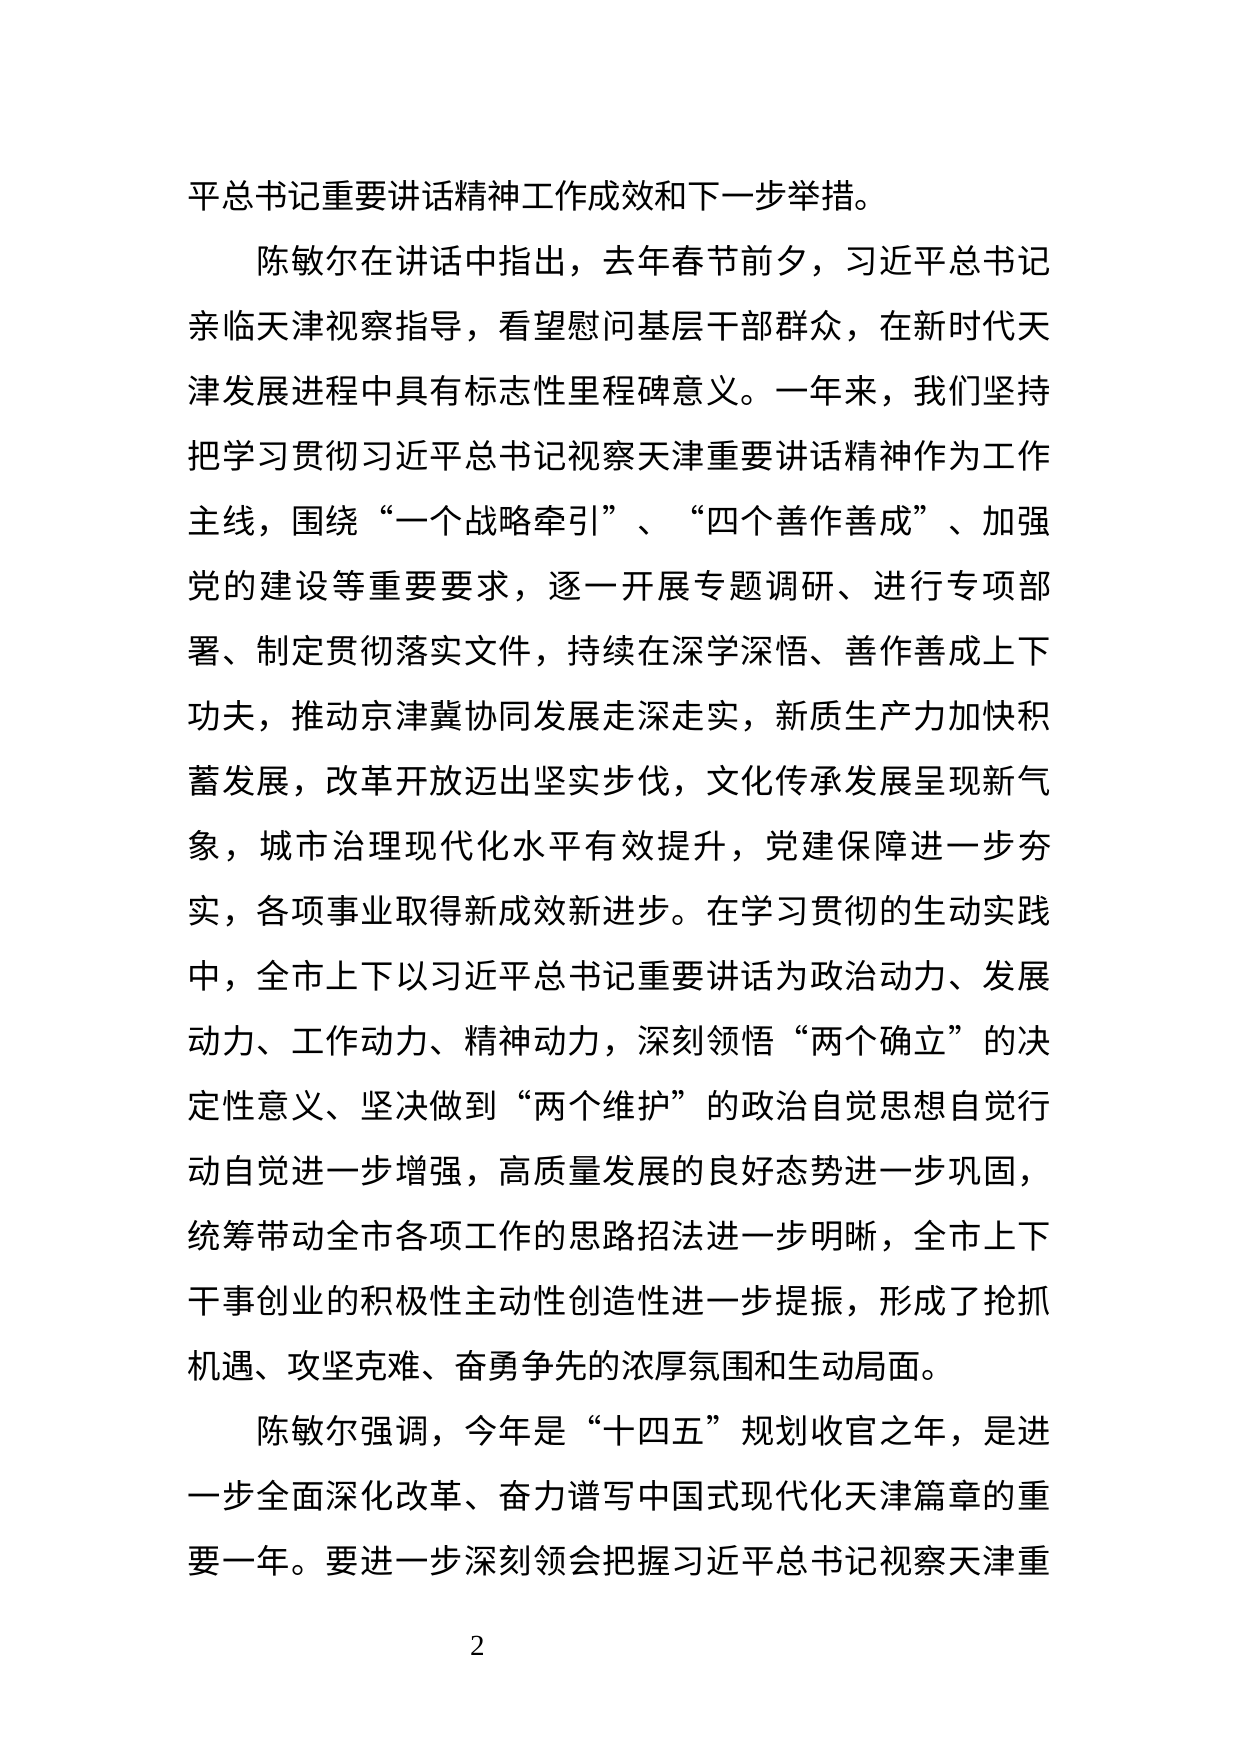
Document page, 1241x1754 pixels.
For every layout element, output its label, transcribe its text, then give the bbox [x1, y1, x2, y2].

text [187, 1397, 1053, 1592]
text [187, 162, 1053, 227]
text 陈敏尔在讲话中指出，去年春节前夕，习近平总书记亲临天津视察指导，看望慰问基层干部群众，在新时代天津发展进程中具有标志性里程碑意义。一年来，我们坚持把学习贯彻习近平总书记视察天津重要讲话精神作为工作主线，围绕“一个战略牵引”、“四个善作善成”、加强党的建设等重要要求，逐一开展专题调研、进行专项部署、制定贯彻落实文件，持续在深学深悟、善作善成上下功夫，推动京津冀协同发展走深走实，新质生产力加快积蓄发展，改革开放迈出坚实步伐，文化传承发展呈现新气象，城市治理现代化水平有效提升，党建保障进一步夯实，各项事业取得新成效新进步。在学习贯彻的生动实践中，全市上下以习近平总书记重要讲话为政治动力、发展动力、工作动力、精神动力，深刻领悟“两个确立”的决定性意义、坚决做到“两个维护”的政治自觉思想自觉行动自觉进一步增强，高质量发展的良好态势进一步巩固，统筹带动全市各项工作的思路招法进一步明晰，全市上下干事创业的积极性主动性创造性进一步提振，形成了抢抓机遇、攻坚克难、奋勇争先的浓厚氛围和生动局面。 [187, 227, 1053, 1397]
